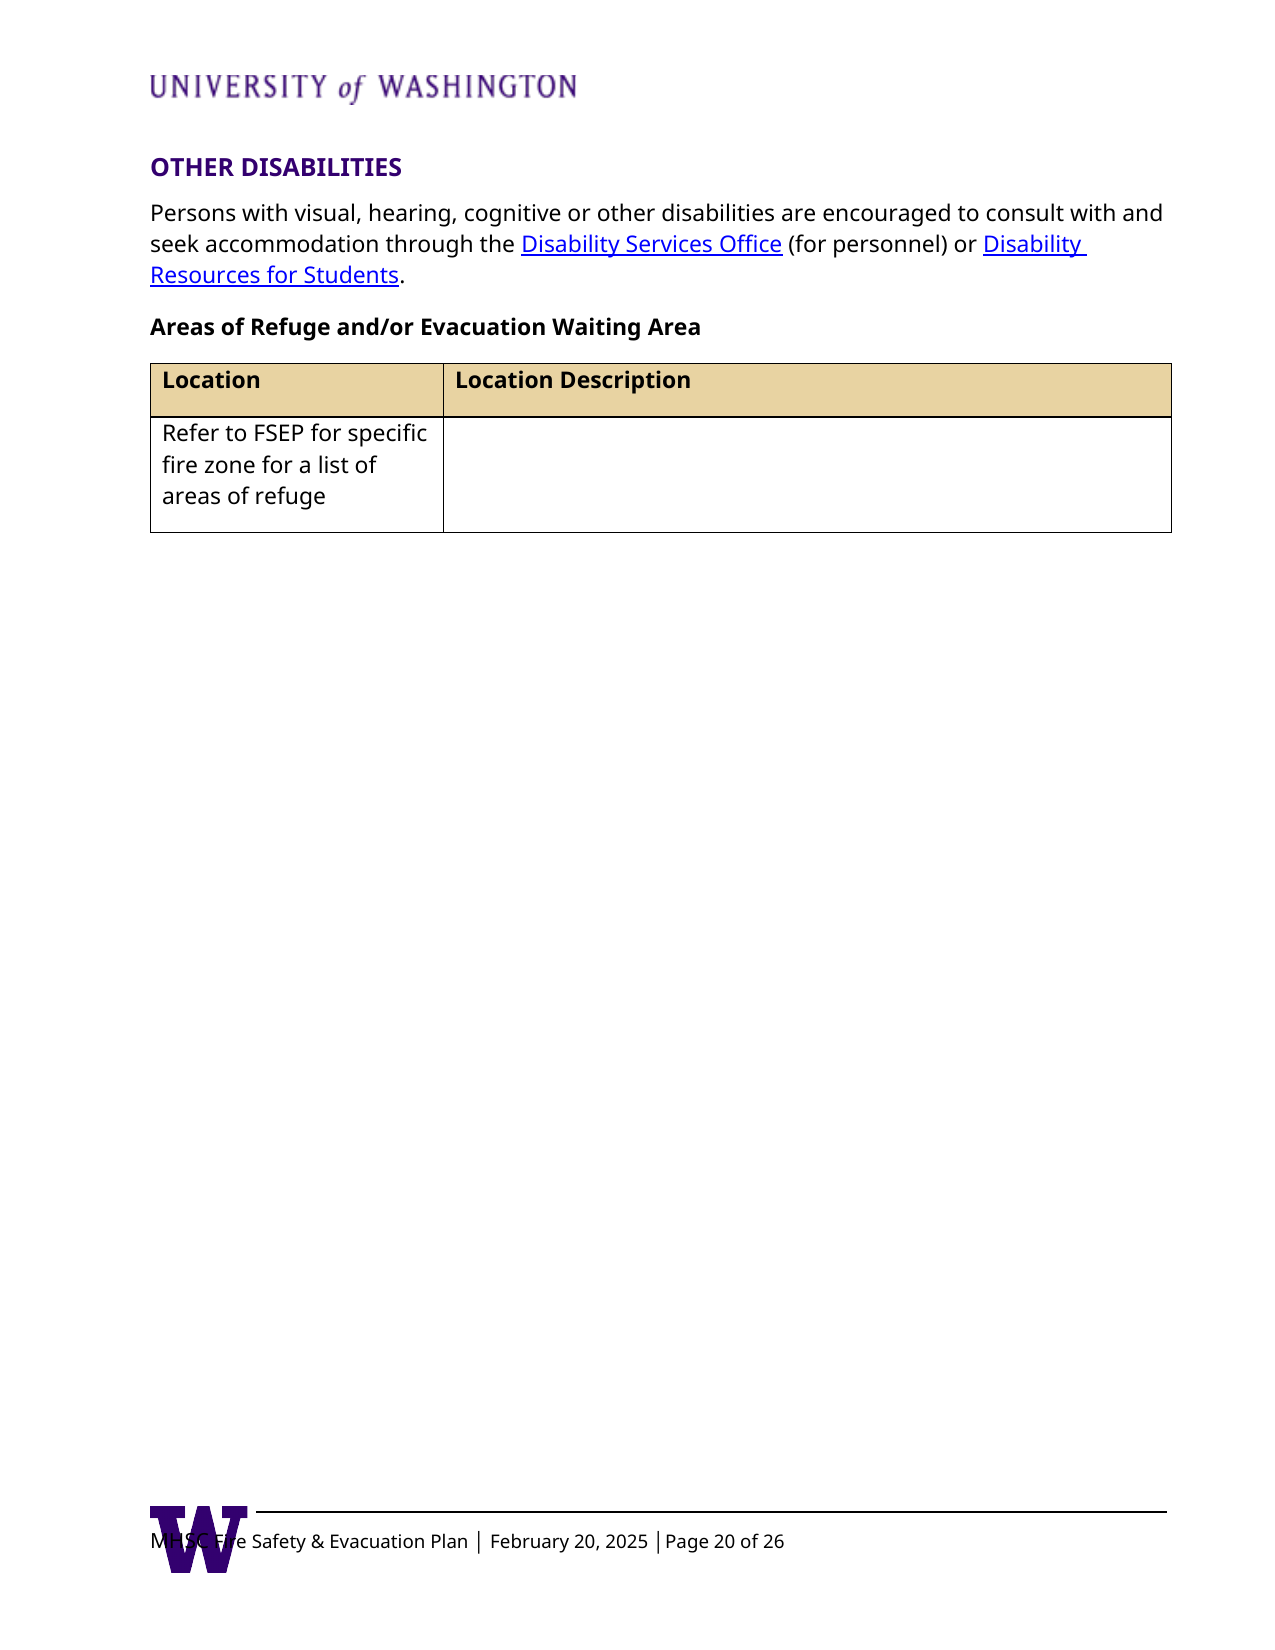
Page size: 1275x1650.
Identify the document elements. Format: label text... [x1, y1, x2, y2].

table_cell Refer to FSEP for specific fire zone for a list of areas of refuge [151, 418, 443, 532]
table_header Location [151, 364, 443, 416]
picture [150, 75, 577, 105]
picture [150, 1506, 248, 1573]
text Areas of Refuge and/or Evacuation Waiting Area [150, 311, 1172, 342]
text Persons with visual, hearing, cognitive or other disabilities are encouraged to consult with and seek accommodation through the Disability Services Office (for personnel) or Disability Resources for Students. [150, 197, 1172, 290]
table_cell [444, 418, 1171, 532]
table_header Location Description [444, 364, 1171, 416]
subtitle Other Disabilities [150, 150, 1172, 184]
